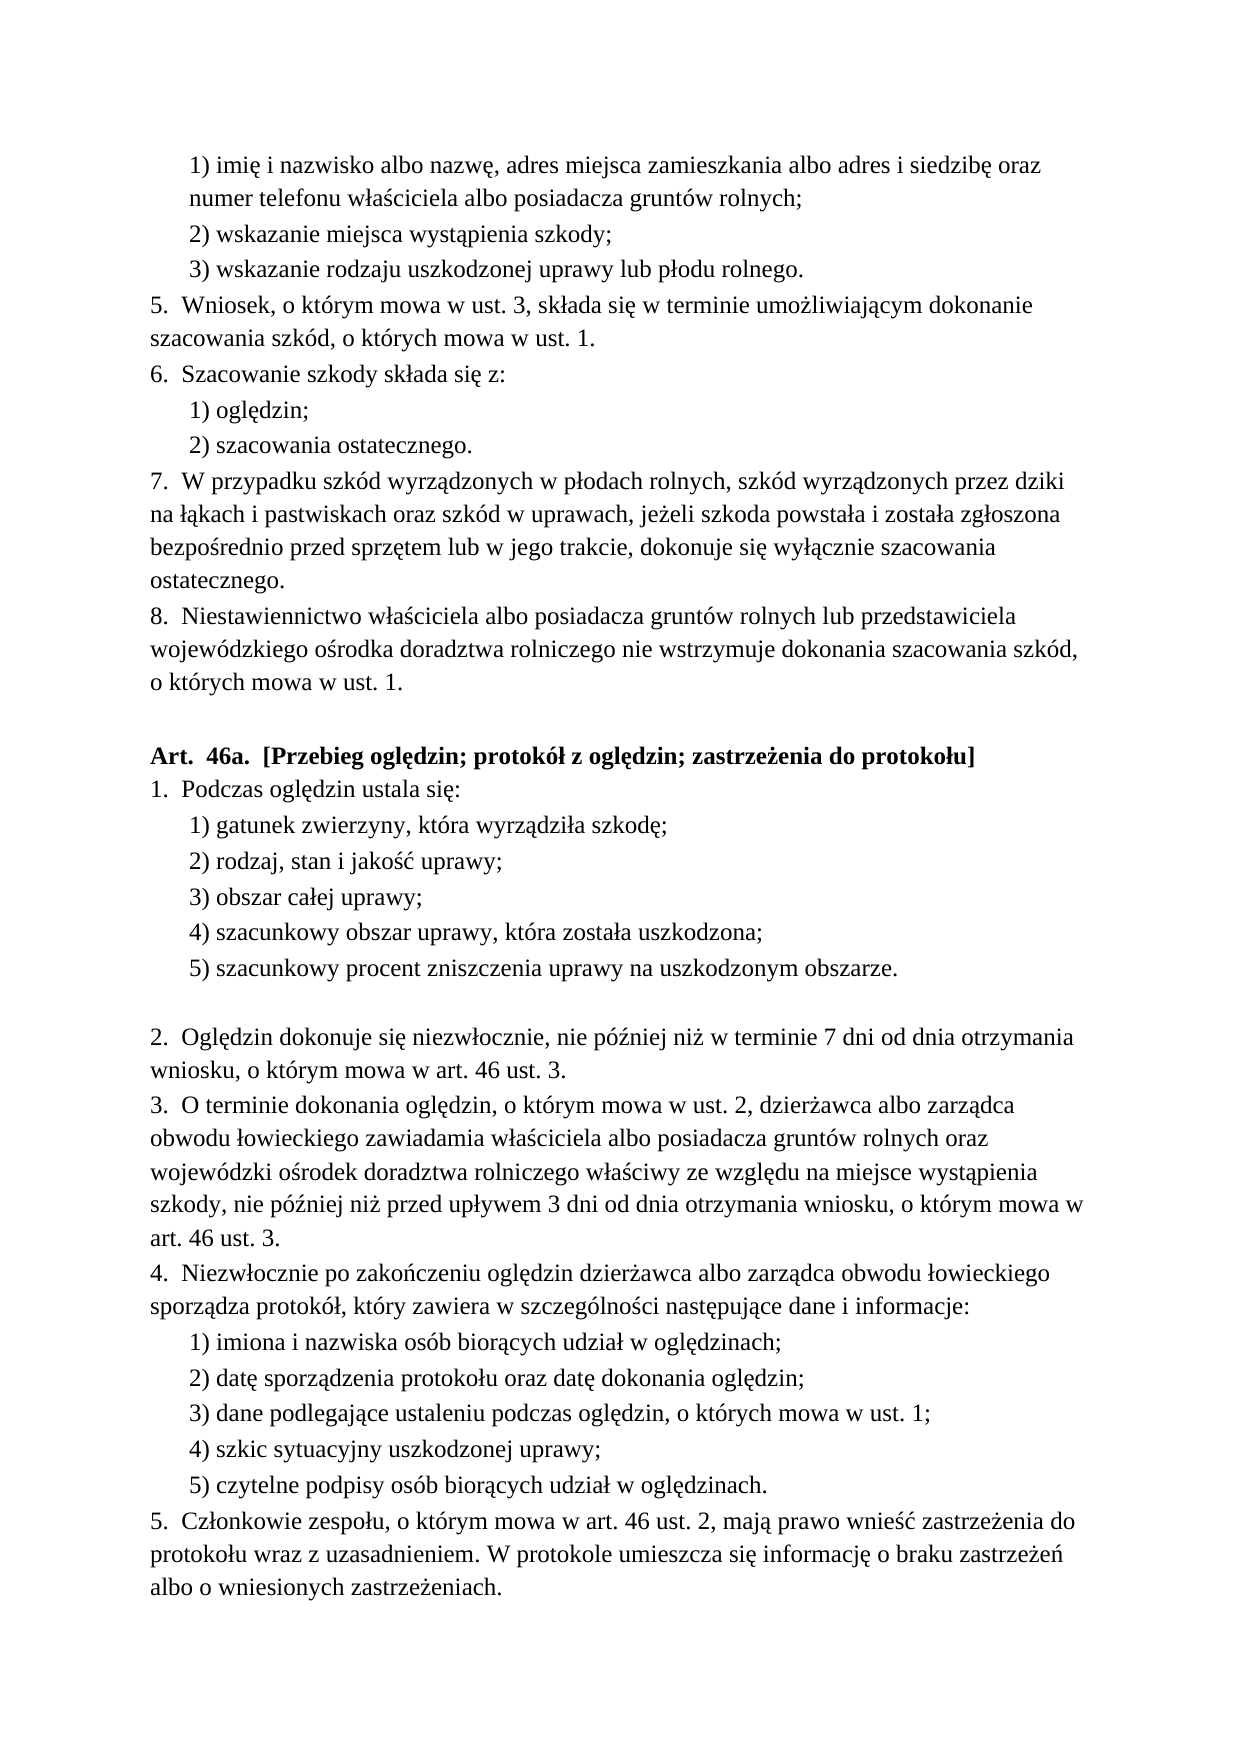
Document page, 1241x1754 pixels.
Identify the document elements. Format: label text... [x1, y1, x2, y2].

text 4. Niezwłocznie po zakończeniu oględzin dzierżawca albo zarządca obwodu łowieckiego sporządza protokół, który zawiera w szczególności następujące dane i informacje: [150, 1258, 1090, 1320]
text 5. Członkowie zespołu, o którym mowa w art. 46 ust. 2, mają prawo wnieść zastrzeżenia do protokołu wraz z uzasadnieniem. W protokole umieszcza się informację o braku zastrzeżeń albo o wniesionych zastrzeżeniach. [150, 1506, 1090, 1601]
text 1) imię i nazwisko albo nazwę, adres miejsca zamieszkania albo adres i siedzibę oraz numer telefonu właściciela albo posiadacza gruntów rolnych; [189, 150, 1090, 212]
text 4) szacunkowy obszar uprawy, która została uszkodzona; [189, 917, 1090, 946]
text 3) obszar całej uprawy; [189, 882, 1090, 910]
text 5) szacunkowy procent zniszczenia uprawy na uszkodzonym obszarze. [189, 953, 1090, 982]
text 1. Podczas oględzin ustala się: [150, 774, 1090, 803]
text 2) wskazanie miejsca wystąpienia szkody; [189, 219, 1090, 247]
text 2) rodzaj, stan i jakość uprawy; [189, 846, 1090, 874]
text 1) imiona i nazwiska osób biorących udział w oględzinach; [189, 1327, 1090, 1356]
text Art. 46a. [Przebieg oględzin; protokół z oględzin; zastrzeżenia do protokołu] [150, 741, 1090, 770]
text 6. Szacowanie szkody składa się z: [150, 359, 1090, 388]
text 1) gatunek zwierzyny, która wyrządziła szkodę; [189, 810, 1090, 839]
text 2. Oględzin dokonuje się niezwłocznie, nie później niż w terminie 7 dni od dnia otrzymania wniosku, o którym mowa w art. 46 ust. 3. [150, 1022, 1090, 1083]
text 5. Wniosek, o którym mowa w ust. 3, składa się w terminie umożliwiającym dokonanie szacowania szkód, o których mowa w ust. 1. [150, 290, 1090, 352]
text 4) szkic sytuacyjny uszkodzonej uprawy; [189, 1434, 1090, 1463]
text 2) szacowania ostatecznego. [189, 430, 1090, 459]
text 8. Niestawiennictwo właściciela albo posiadacza gruntów rolnych lub przedstawiciela wojewódzkiego ośrodka doradztwa rolniczego nie wstrzymuje dokonania szacowania szkód, o których mowa w ust. 1. [150, 601, 1090, 696]
text 3. O terminie dokonania oględzin, o którym mowa w ust. 2, dzierżawca albo zarządca obwodu łowieckiego zawiadamia właściciela albo posiadacza gruntów rolnych oraz wojewódzki ośrodek doradztwa rolniczego właściwy ze względu na miejsce wystąpienia szkody, nie później niż przed upływem 3 dni od dnia otrzymania wniosku, o którym mowa w art. 46 ust. 3. [150, 1091, 1090, 1251]
text 2) datę sporządzenia protokołu oraz datę dokonania oględzin; [189, 1363, 1090, 1392]
text 5) czytelne podpisy osób biorących udział w oględzinach. [189, 1470, 1090, 1499]
text 1) oględzin; [189, 395, 1090, 423]
text 3) dane podlegające ustaleniu podczas oględzin, o których mowa w ust. 1; [189, 1398, 1090, 1427]
text 3) wskazanie rodzaju uszkodzonej uprawy lub płodu rolnego. [189, 254, 1090, 283]
text 7. W przypadku szkód wyrządzonych w płodach rolnych, szkód wyrządzonych przez dziki na łąkach i pastwiskach oraz szkód w uprawach, jeżeli szkoda powstała i została zgłoszona bezpośrednio przed sprzętem lub w jego trakcie, dokonuje się wyłącznie szacowania ostatecznego. [150, 466, 1090, 594]
